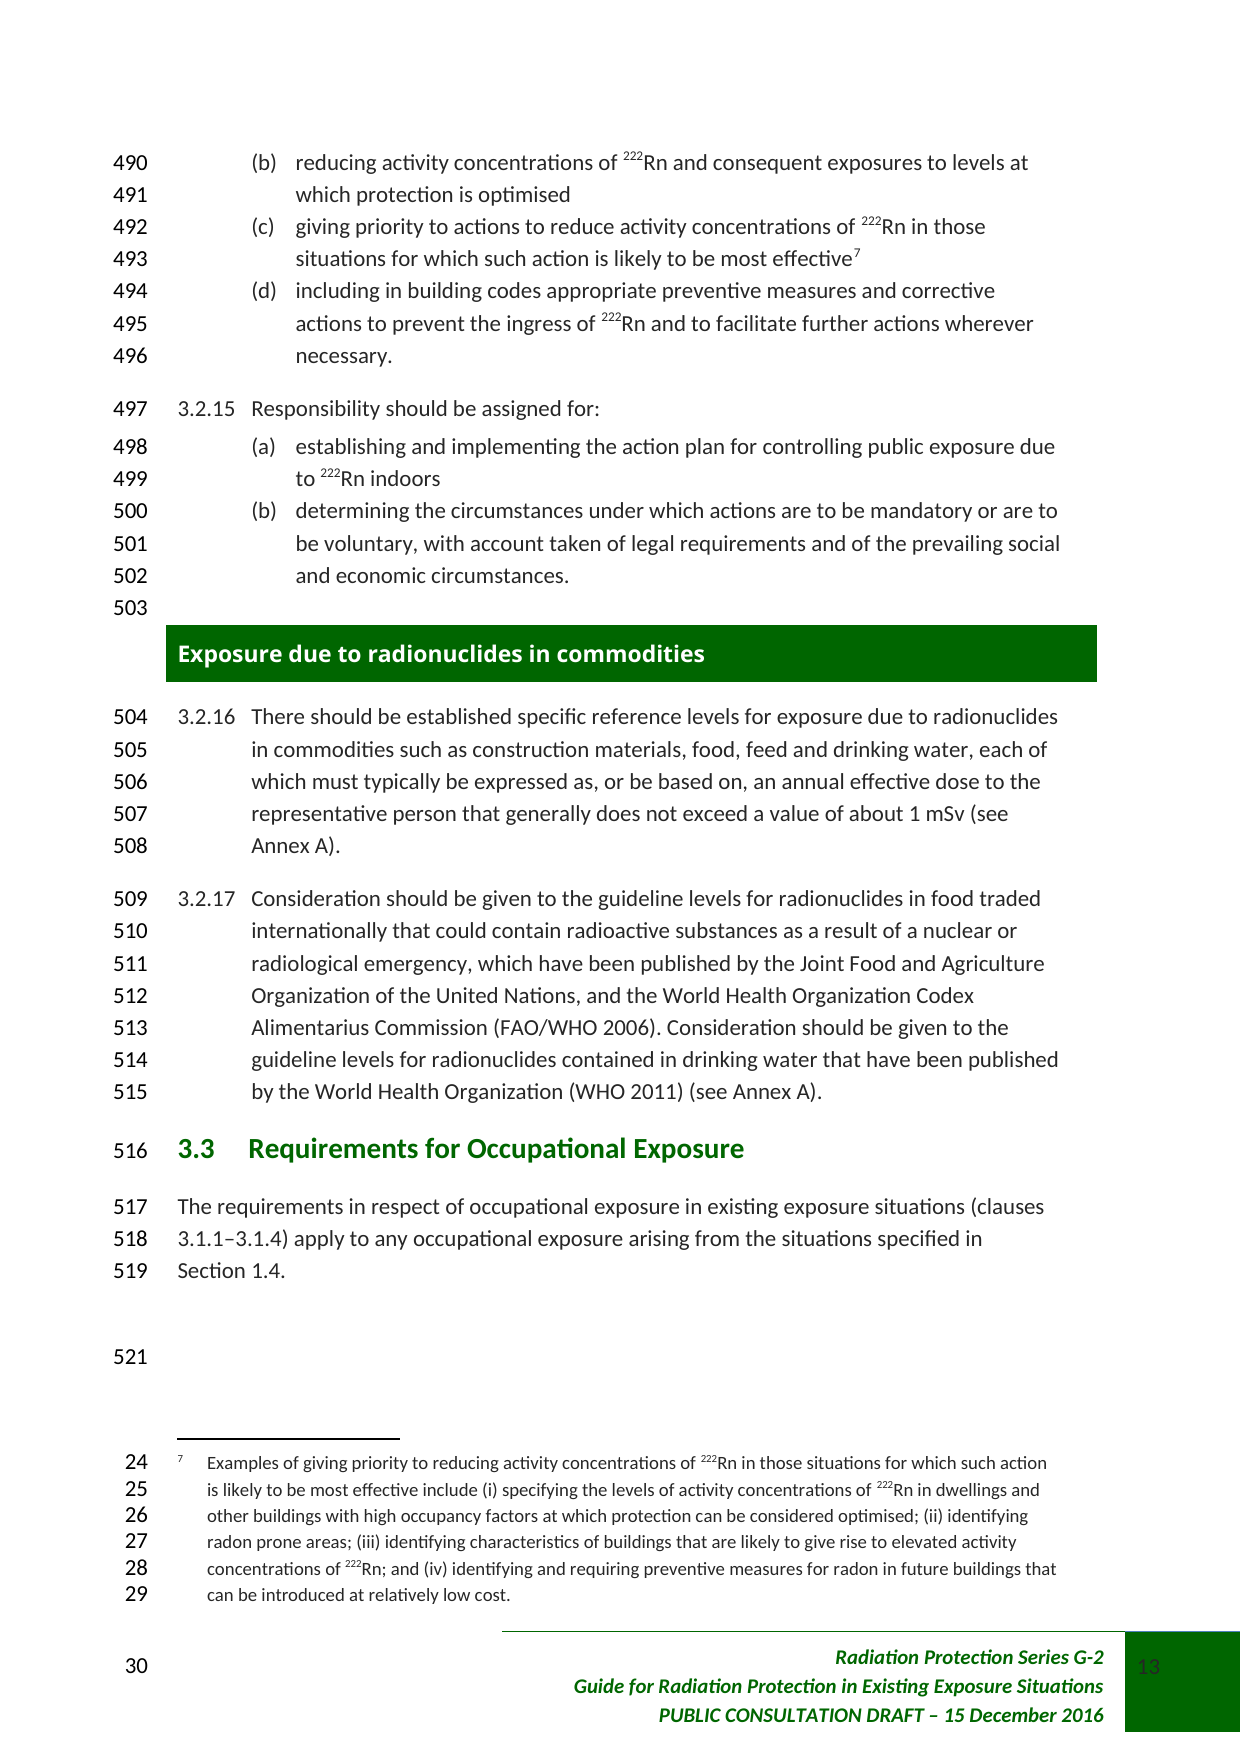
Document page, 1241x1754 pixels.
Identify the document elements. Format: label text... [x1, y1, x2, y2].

text including in building codes appropriate preventive measures and corrective actions to prevent the ingress of 222Rn and to facilitate further actions wherever necessary. [251, 276, 1063, 369]
subtitle Requirements for Occupational Exposure [177, 1130, 1063, 1166]
table_header Exposure due to radionuclides in commodities [166, 625, 1097, 682]
text determining the circumstances under which actions are to be mandatory or are to be voluntary, with account taken of legal requirements and of the prevailing social and economic circumstances. [251, 497, 1063, 589]
text establishing and implementing the action plan for controlling public exposure due to 222Rn indoors [251, 432, 1063, 492]
text Consideration should be given to the guideline levels for radionuclides in food traded internationally that could contain radioactive substances as a result of a nuclear or radiological emergency, which have been published by the Joint Food and Agriculture Organization of the United Nations, and the World Health Organization Codex Alimentarius Commission (FAO/WHO 2006). Consideration should be given to the guideline levels for radionuclides contained in drinking water that have been published by the World Health Organization (WHO 2011) (see Annex A). [177, 884, 1063, 1105]
text There should be established specific reference levels for exposure due to radionuclides in commodities such as construction materials, food, feed and drinking water, each of which must typically be expressed as, or be based on, an annual effective dose to the representative person that generally does not exceed a value of about 1 mSv (see Annex A). [177, 702, 1063, 859]
text The requirements in respect of occupational exposure in existing exposure situations (clauses 3.1.1–3.1.4) apply to any occupational exposure arising from the situations specified in Section 1.4. [177, 1192, 1063, 1317]
text Responsibility should be assigned for: [177, 394, 1063, 422]
text giving priority to actions to reduce activity concentrations of 222Rn in those situations for which such action is likely to be most effective [251, 212, 1063, 272]
text reducing activity concentrations of 222Rn and consequent exposures to levels at which protection is optimised [251, 148, 1063, 208]
